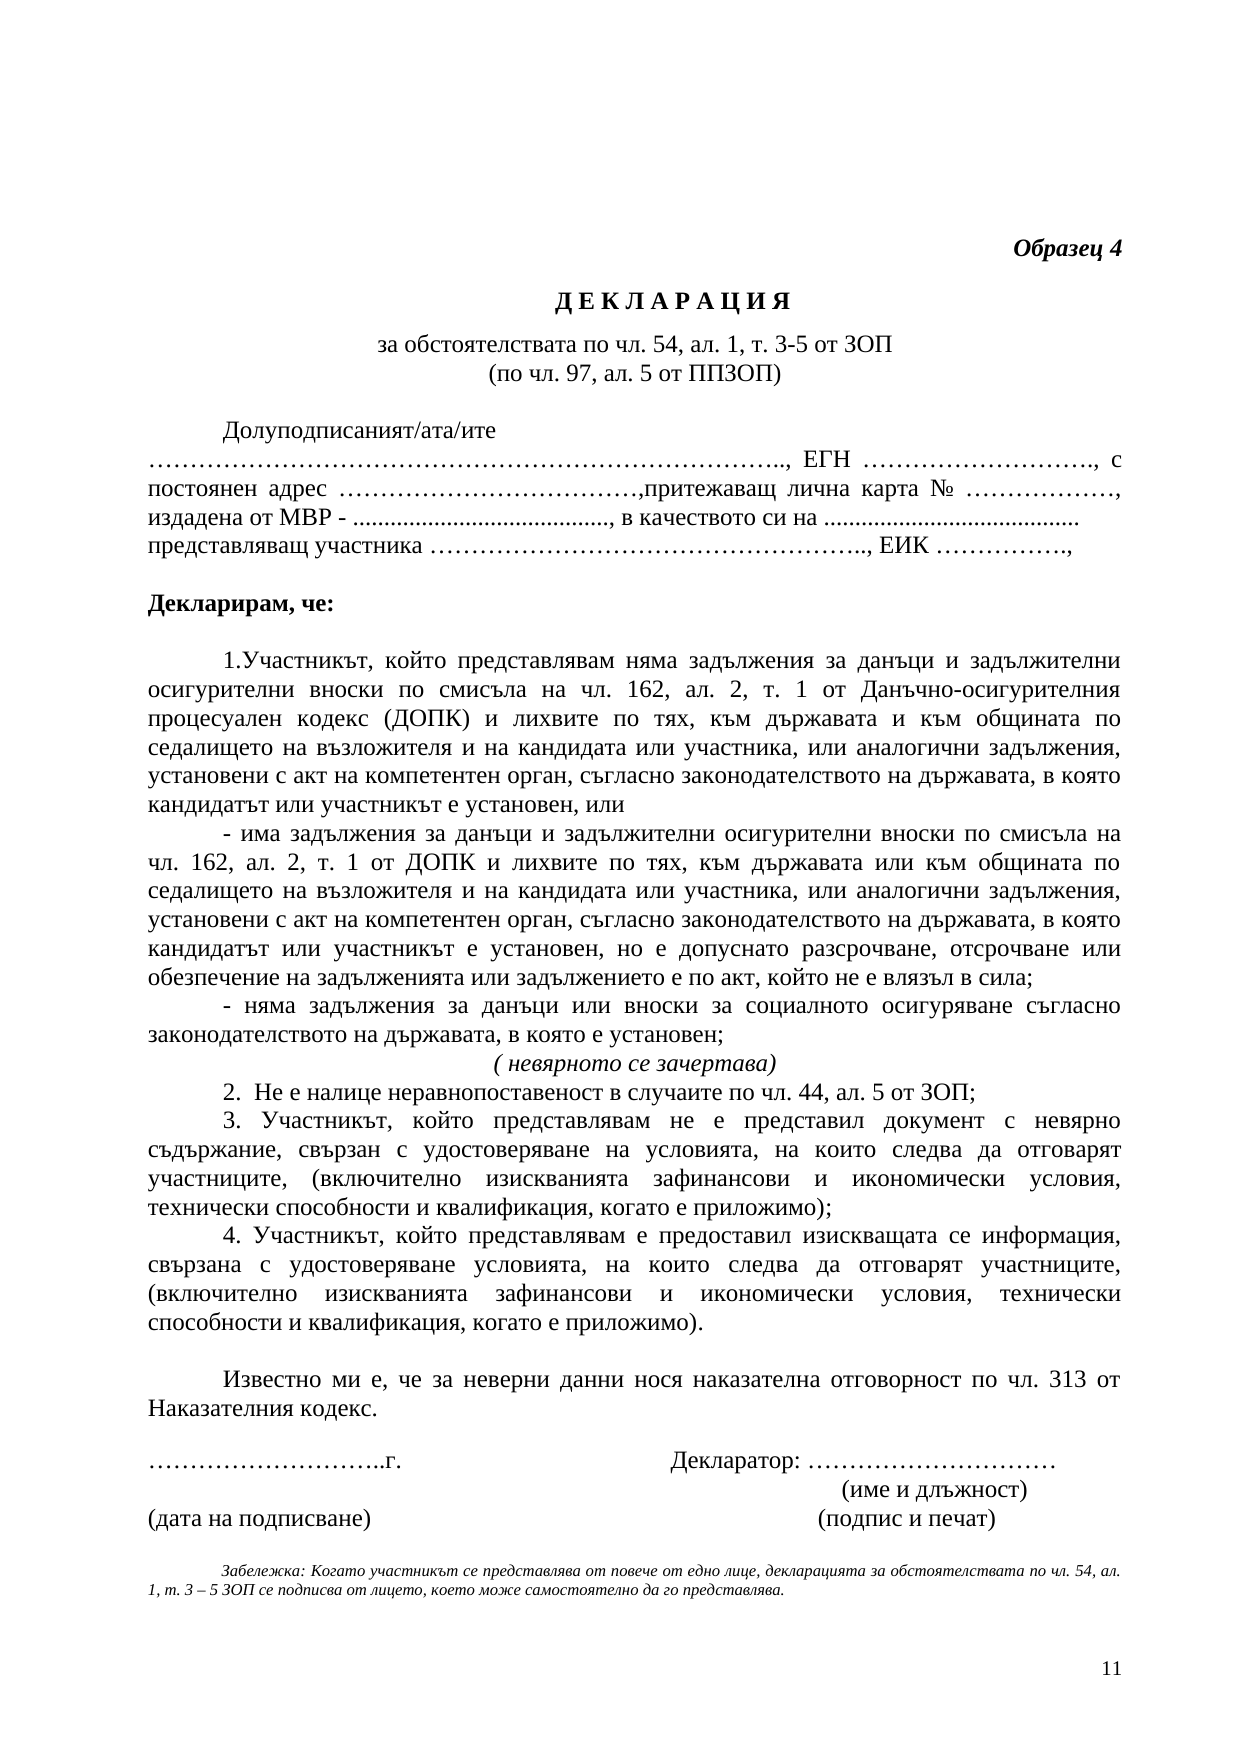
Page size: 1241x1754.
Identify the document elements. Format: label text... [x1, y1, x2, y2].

text (име и длъжност) [148, 1474, 1122, 1503]
text 2. Не е налице неравнопоставеност в случаите по чл. 44, ал. 5 от ЗОП; [148, 1077, 1122, 1105]
text Д Е К Л А Р А Ц И Я [148, 286, 1122, 315]
text (по чл. 97, ал. 5 от ППЗОП) [148, 358, 1122, 387]
text Декларирам, че: [148, 588, 1122, 617]
text ………………………..г. Декларатор: ………………………… [148, 1446, 1122, 1474]
text Долуподписаният/ата/ите ………………………………………………………………….., ЕГН ………………………., с постоянен адрес ………………………………,притежаващ лична карта № ………………, издадена от МВР - ........................................., в качеството си на ......................................... [148, 415, 1122, 530]
text - има задължения за данъци и задължителни осигурителни вноски по смисъла на чл. 162, ал. 2, т. 1 от ДОПК и лихвите по тях, към държавата или към общината по седалището на възложителя и на кандидата или участника, или аналогични задължения, установени с акт на компетентен орган, съгласно законодателството на държавата, в която кандидатът или участникът е установен, но е допуснато разсрочване, отсрочване или обезпечение на задълженията или задължението е по акт, който не е влязъл в сила; [148, 818, 1122, 990]
text Забележка: Когато участникът се представлява от повече от едно лице, декларацията за обстоятелствата по чл. 54, ал. 1, т. 3 – 5 ЗОП се подписва от лицето, което може самостоятелно да го представлява. [148, 1561, 1122, 1599]
text 3. Участникът, който представлявам не е представил документ с невярно съдържание, свързан с удостоверяване на условията, на които следва да отговарят участниците, (включително изискванията зафинансови и икономически условия, технически способности и квалификация, когато е приложимо); [148, 1105, 1122, 1220]
text за обстоятелствата по чл. 54, ал. 1, т. 3-5 от ЗОП [148, 329, 1122, 358]
text представляващ участника …………………………………………….., ЕИК ……………., [148, 530, 1122, 559]
text ( невярното се зачертава) [148, 1048, 1122, 1077]
text Известно ми е, че за неверни данни нося наказателна отговорност по чл. 313 от Наказателния кодекс. [148, 1364, 1122, 1422]
text Образец 4 [148, 233, 1122, 262]
text - няма задължения за данъци или вноски за социалното осигуряване съгласно законодателството на държавата, в която е установен; [148, 990, 1122, 1048]
text 1.Участникът, който представлявам няма задължения за данъци и задължителни осигурителни вноски по смисъла на чл. 162, ал. 2, т. 1 от Данъчно-осигурителния процесуален кодекс (ДОПК) и лихвите по тях, към държавата и към общината по седалището на възложителя и на кандидата или участника, или аналогични задължения, установени с акт на компетентен орган, съгласно законодателството на държавата, в която кандидатът или участникът е установен, или [148, 645, 1122, 818]
text (дата на подписване) (подпис и печат) [148, 1503, 1122, 1532]
text 4. Участникът, който представлявам е предоставил изискващата се информация, свързана с удостоверяване условията, на които следва да отговарят участниците, (включително изискванията зафинансови и икономически условия, технически способности и квалификация, когато е приложимо). [148, 1220, 1122, 1335]
